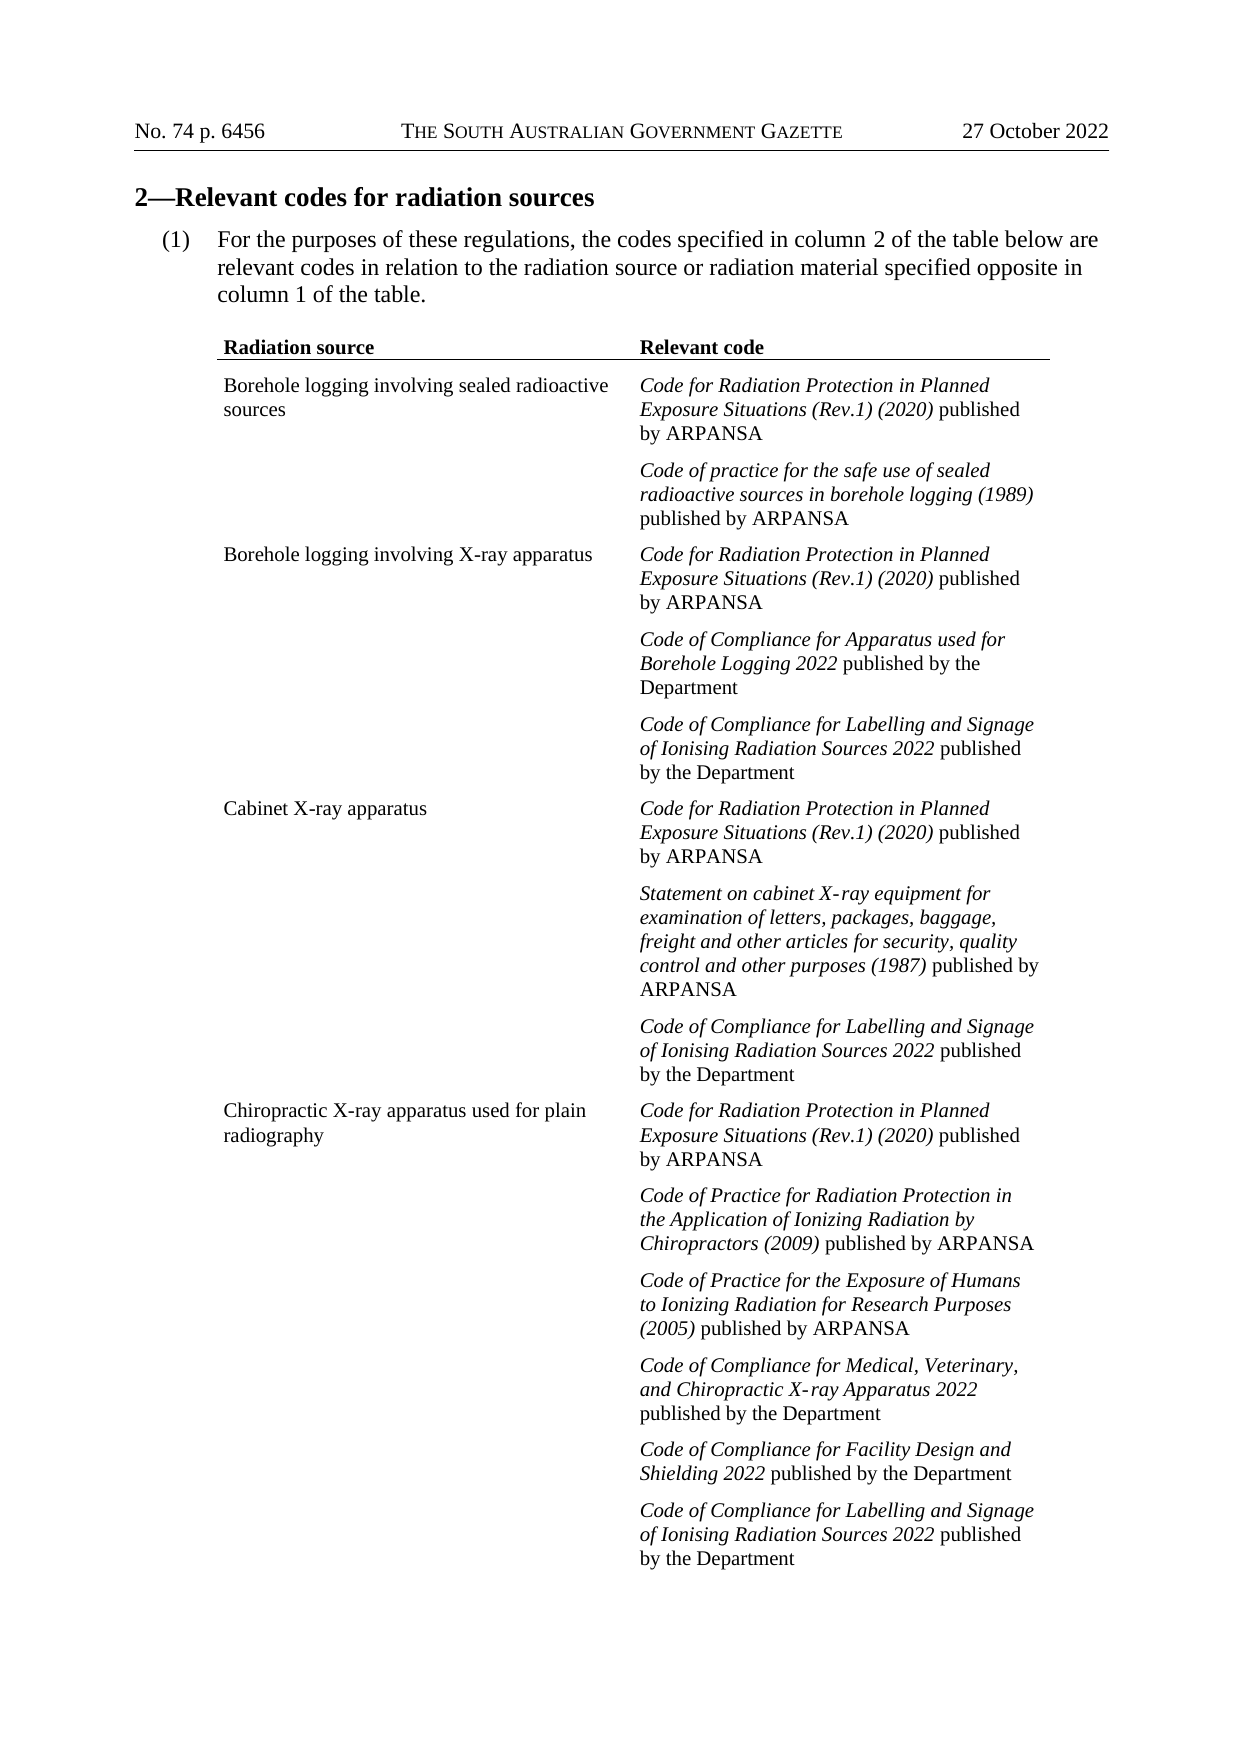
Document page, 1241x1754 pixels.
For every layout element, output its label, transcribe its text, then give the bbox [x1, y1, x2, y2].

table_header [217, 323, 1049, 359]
text (1) For the purposes of these regulations, the codes specified in column 2 of the table below are relevant codes in relation to the radiation source or radiation material specified opposite in column 1 of the table. [134, 225, 1109, 308]
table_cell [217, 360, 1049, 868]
text 2—Relevant codes for radiation sources [134, 181, 1109, 212]
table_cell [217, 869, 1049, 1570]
